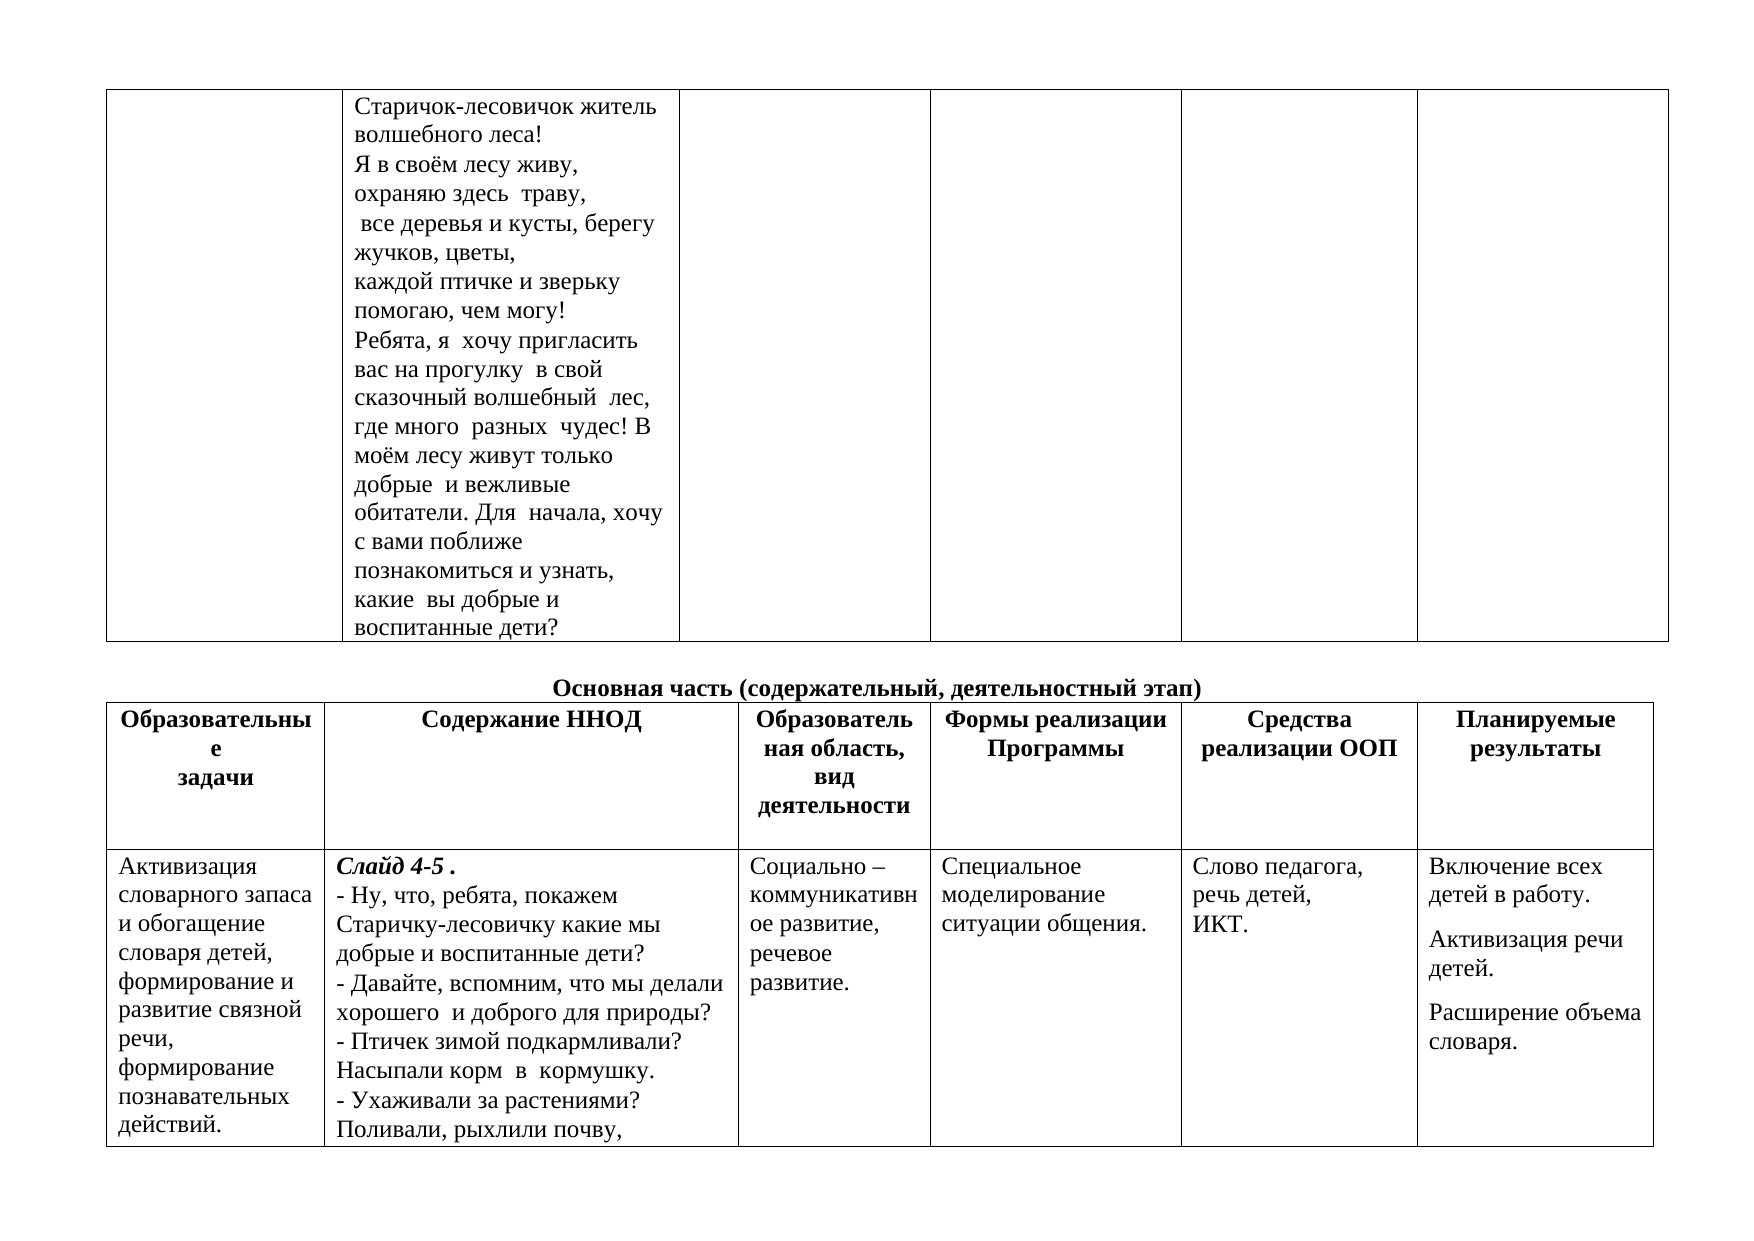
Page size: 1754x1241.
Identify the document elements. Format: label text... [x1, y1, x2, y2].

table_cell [1418, 90, 1668, 641]
table_header Планируемые результаты [1418, 703, 1653, 849]
table_header Образовательная область, вид деятельности [739, 703, 930, 849]
table_header Средства реализации ООП [1182, 703, 1417, 849]
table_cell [1182, 850, 1417, 1146]
text Основная часть (содержательный, деятельностный этап) [118, 673, 1636, 702]
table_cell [107, 90, 342, 641]
table_header Образовательные задачи [107, 703, 324, 849]
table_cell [343, 90, 679, 641]
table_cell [931, 850, 1181, 1146]
table_header Формы реализации Программы [931, 703, 1181, 849]
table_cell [325, 850, 738, 1146]
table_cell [680, 90, 930, 641]
table_header Содержание ННОД [325, 703, 738, 849]
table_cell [107, 850, 324, 1146]
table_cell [1418, 850, 1653, 1146]
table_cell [931, 90, 1181, 641]
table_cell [1182, 90, 1417, 641]
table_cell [739, 850, 930, 1146]
